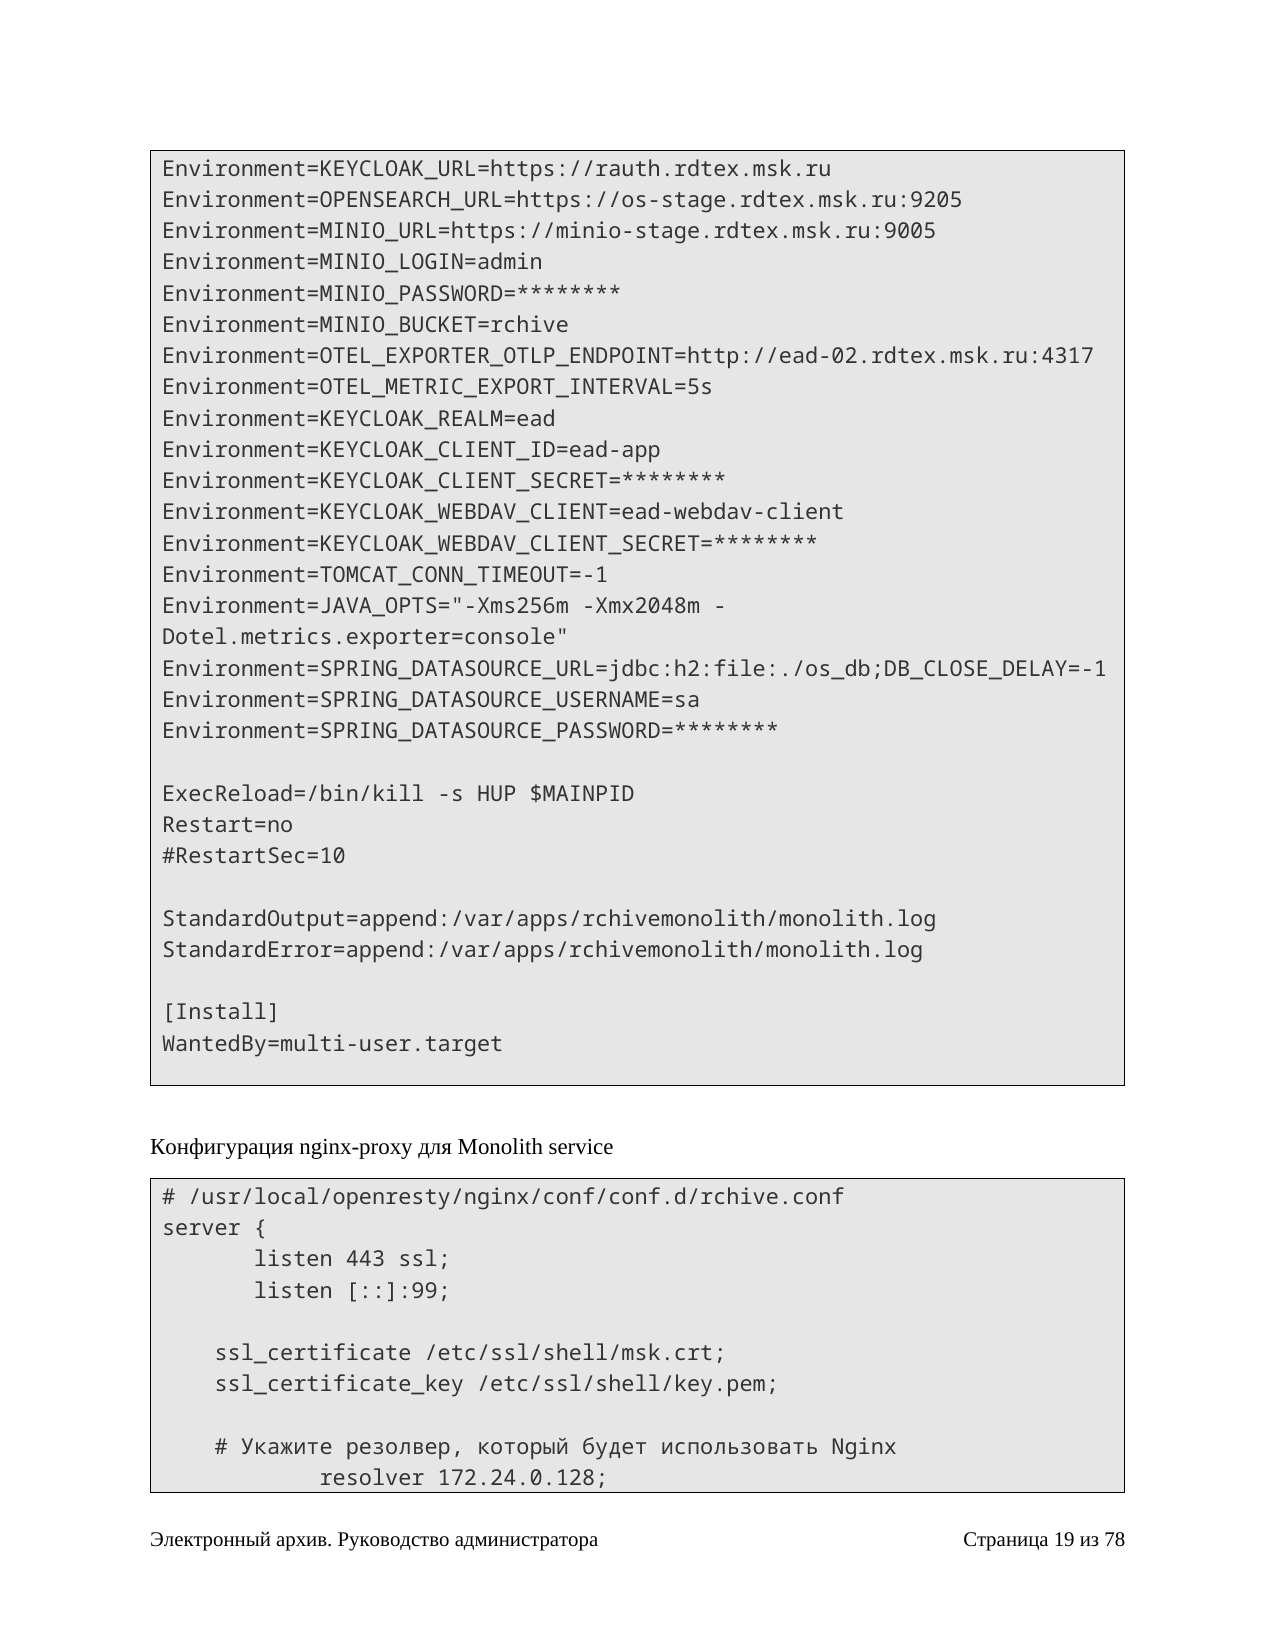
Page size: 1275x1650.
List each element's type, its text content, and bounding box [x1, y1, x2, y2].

text Конфигурация nginx-proxy для Monolith service [150, 1133, 1125, 1159]
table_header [151, 1179, 1124, 1492]
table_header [151, 151, 1124, 1085]
